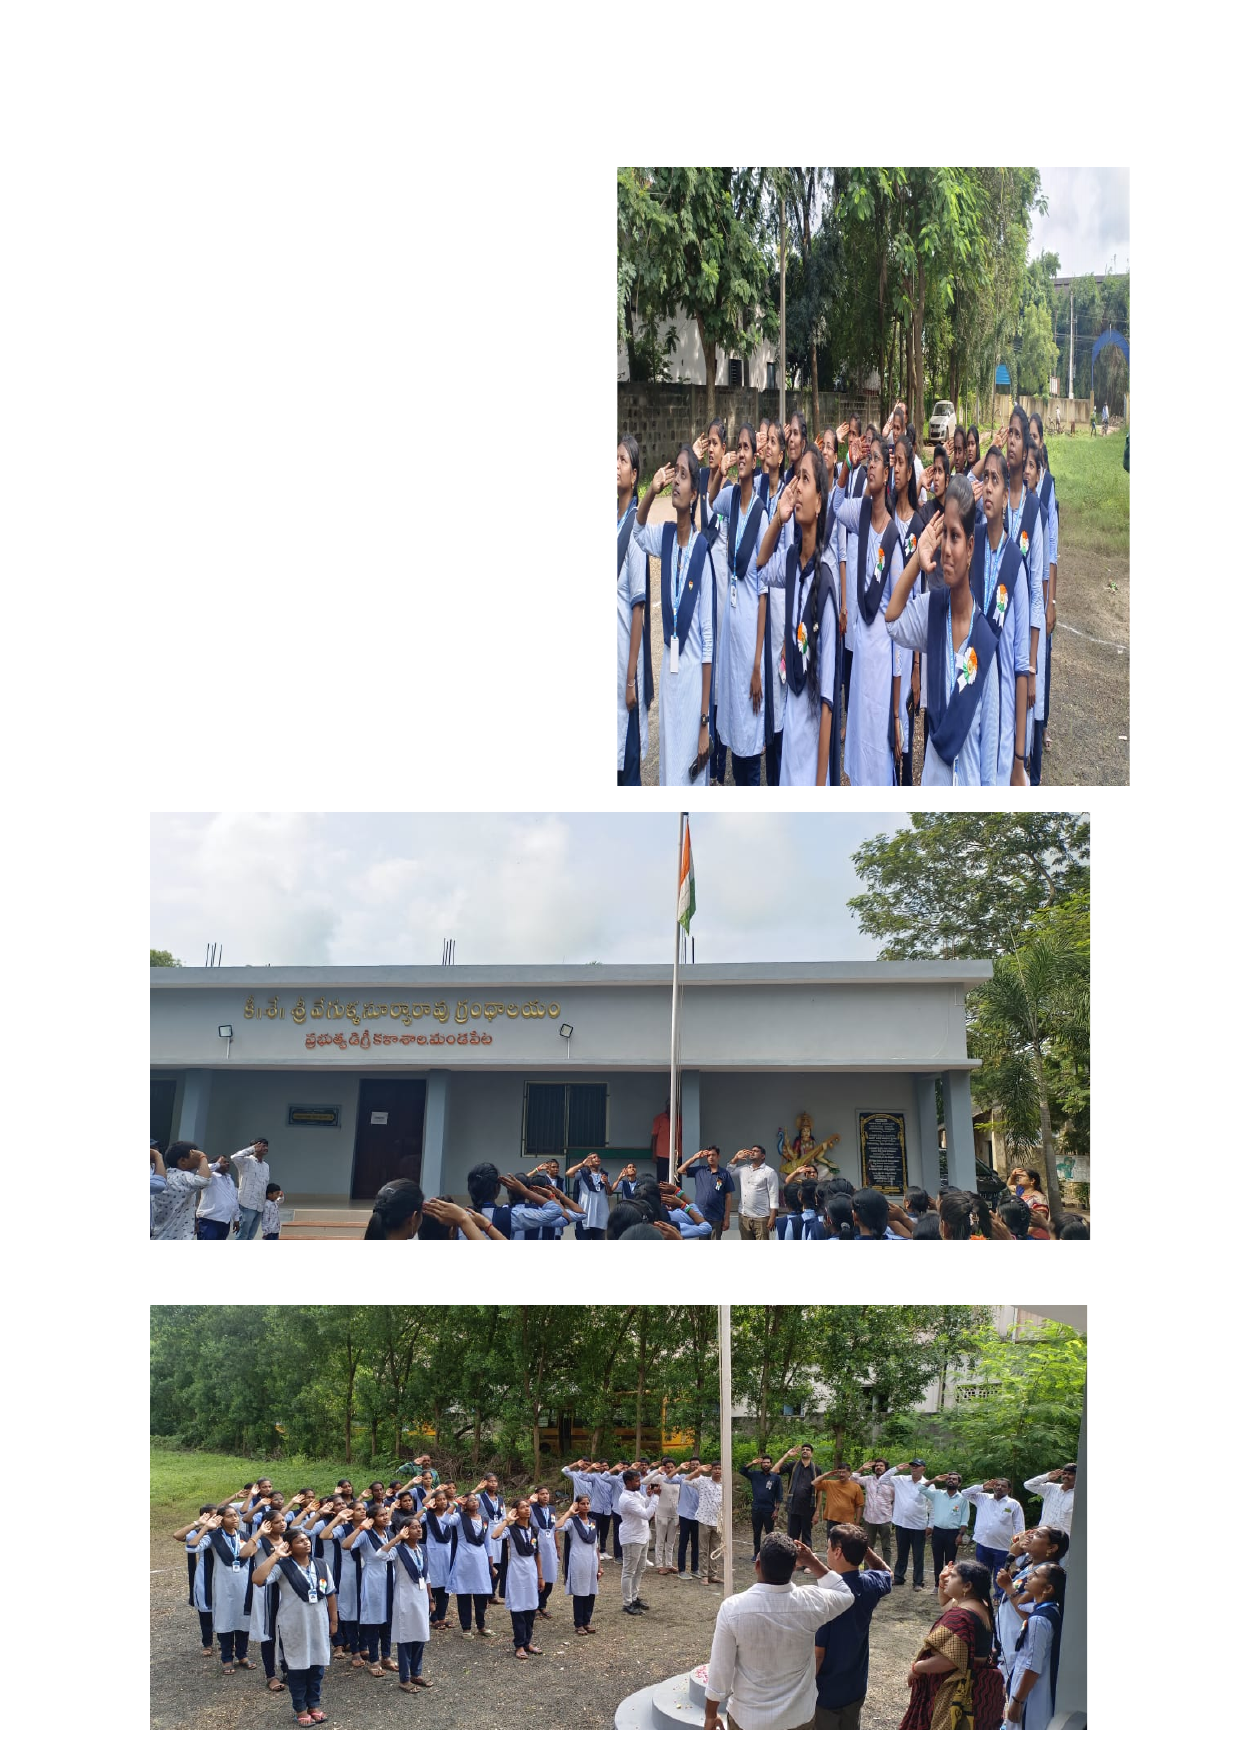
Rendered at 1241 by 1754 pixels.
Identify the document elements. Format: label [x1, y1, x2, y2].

picture [150, 812, 1091, 1240]
picture [150, 1305, 1087, 1730]
picture [617, 167, 1130, 786]
